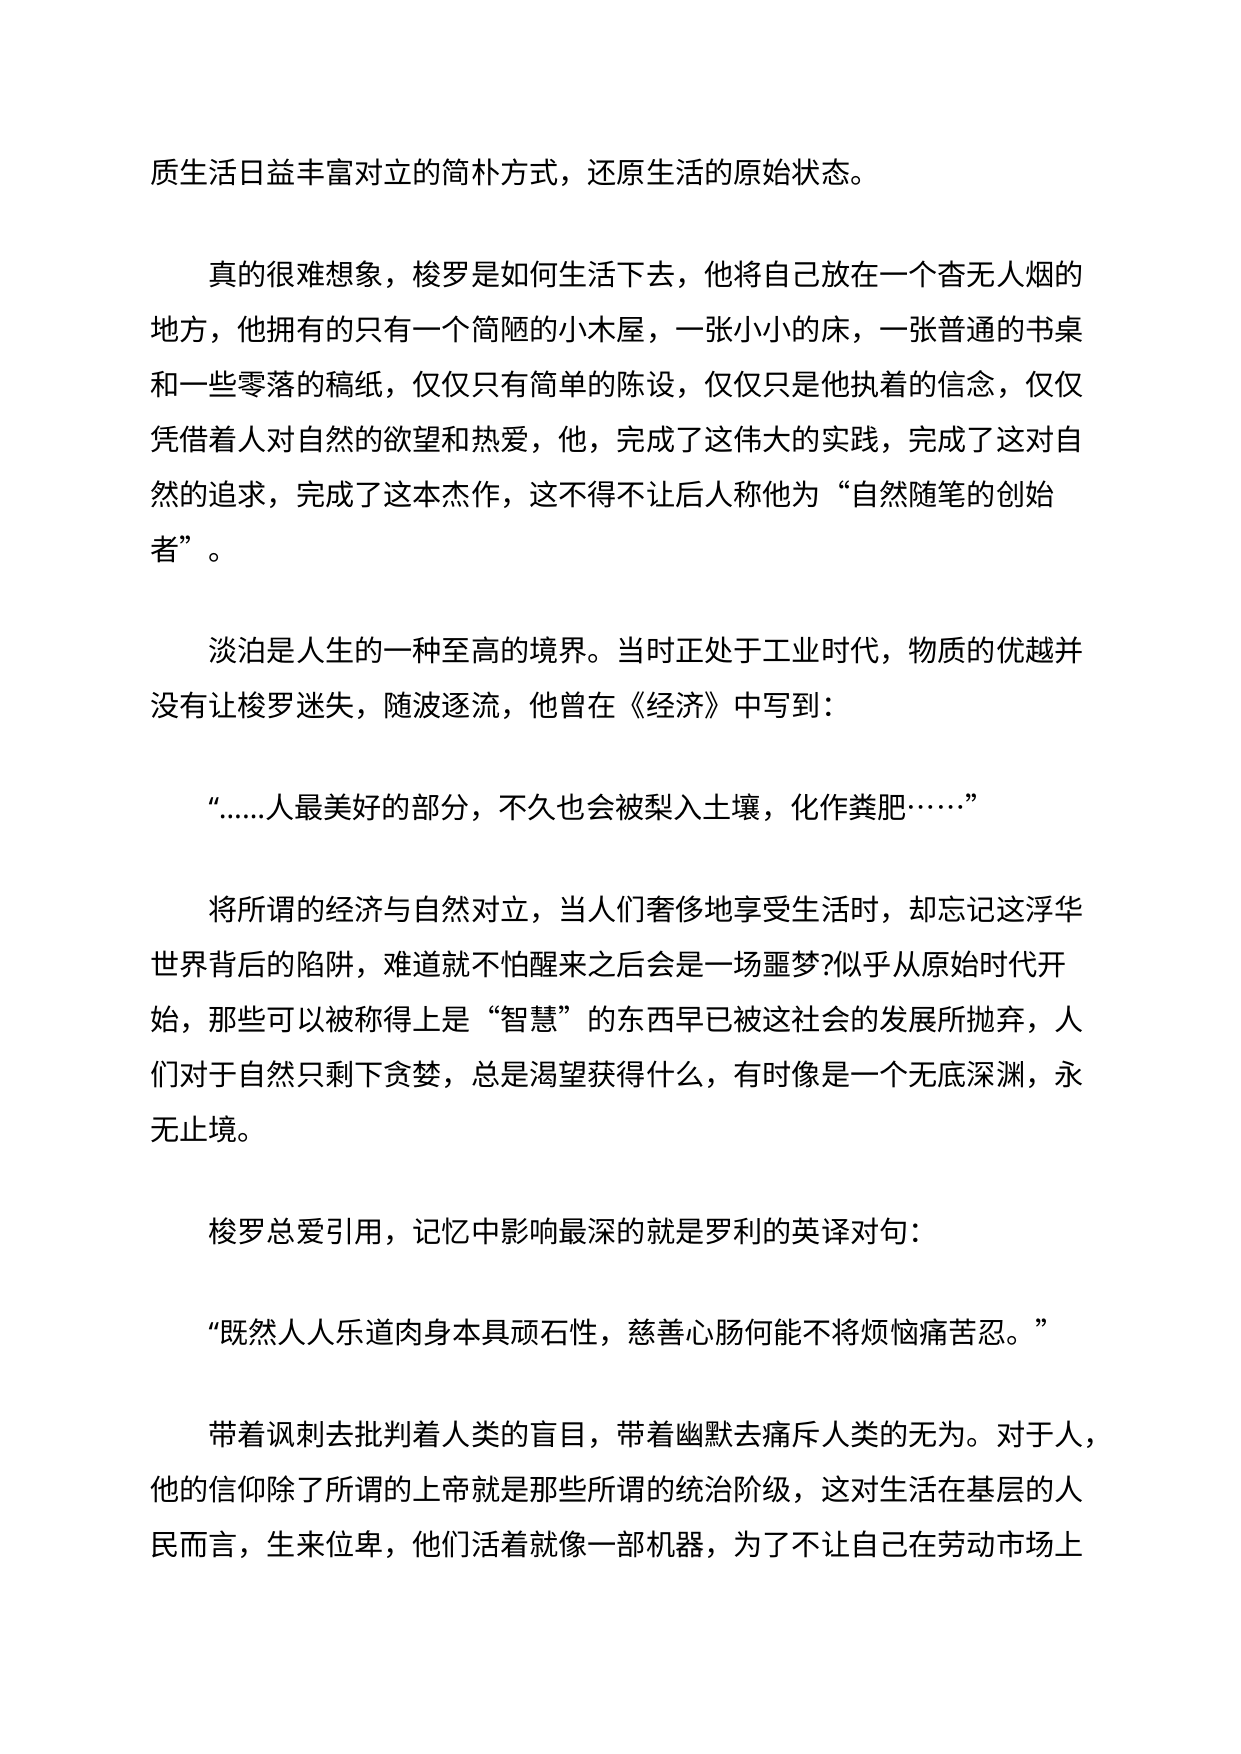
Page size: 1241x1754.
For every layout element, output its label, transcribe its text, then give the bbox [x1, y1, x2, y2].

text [150, 1412, 1090, 1564]
text 将所谓的经济与自然对立，当人们奢侈地享受生活时，却忘记这浮华世界背后的陷阱，难道就不怕醒来之后会是一场噩梦?似乎从原始时代开始，那些可以被称得上是“智慧”的东西早已被这社会的发展所抛弃，人们对于自然只剩下贪婪，总是渴望获得什么，有时像是一个无底深渊，永无止境。 [150, 887, 1090, 1149]
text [150, 150, 1090, 192]
text “既然人人乐道肉身本具顽石性，慈善心肠何能不将烦恼痛苦忍。” [150, 1310, 1090, 1352]
text “……人最美好的部分，不久也会被梨入土壤，化作粪肥……” [150, 785, 1090, 827]
text 真的很难想象，梭罗是如何生活下去，他将自己放在一个杳无人烟的地方，他拥有的只有一个简陋的小木屋，一张小小的床，一张普通的书桌和一些零落的稿纸，仅仅只有简单的陈设，仅仅只是他执着的信念，仅仅凭借着人对自然的欲望和热爱，他，完成了这伟大的实践，完成了这对自然的追求，完成了这本杰作，这不得不让后人称他为“自然随笔的创始者”。 [150, 252, 1090, 568]
text 淡泊是人生的一种至高的境界。当时正处于工业时代，物质的优越并没有让梭罗迷失，随波逐流，他曾在《经济》中写到： [150, 628, 1090, 725]
text 梭罗总爱引用，记忆中影响最深的就是罗利的英译对句： [150, 1208, 1090, 1250]
